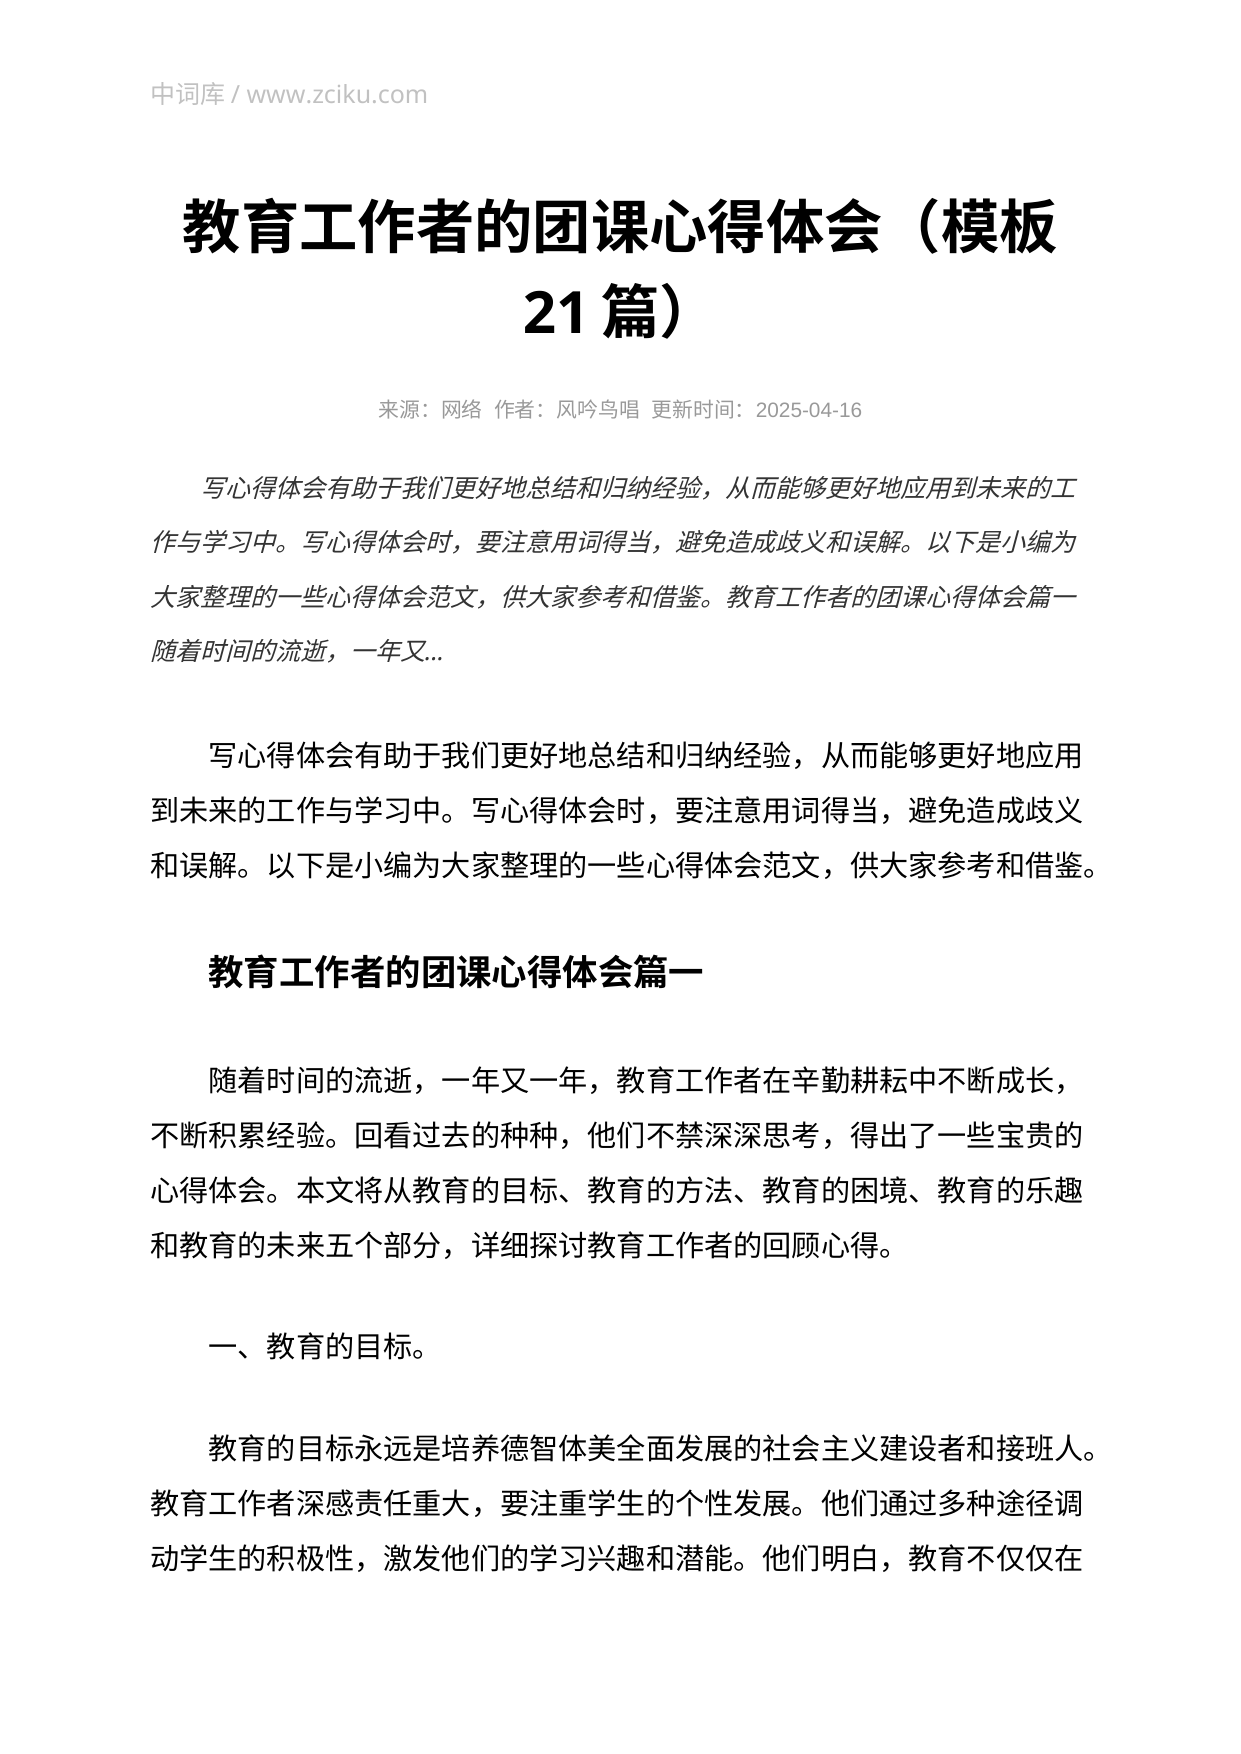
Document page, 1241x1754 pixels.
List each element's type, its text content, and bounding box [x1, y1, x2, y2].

text 来源：网络 作者：风吟鸟唱 更新时间：2025-04-16 [150, 397, 1090, 421]
text 一、教育的目标。 [150, 1324, 1090, 1366]
text 教育工作者的团课心得体会篇一 [150, 944, 1090, 995]
text 写心得体会有助于我们更好地总结和归纳经验，从而能够更好地应用到未来的工作与学习中。写心得体会时，要注意用词得当，避免造成歧义和误解。以下是小编为大家整理的一些心得体会范文，供大家参考和借鉴。 [150, 733, 1090, 885]
text 写心得体会有助于我们更好地总结和归纳经验，从而能够更好地应用到未来的工作与学习中。写心得体会时，要注意用词得当，避免造成歧义和误解。以下是小编为大家整理的一些心得体会范文，供大家参考和借鉴。教育工作者的团课心得体会篇一随着时间的流逝，一年又... [150, 468, 1090, 668]
text 随着时间的流逝，一年又一年，教育工作者在辛勤耕耘中不断成长，不断积累经验。回看过去的种种，他们不禁深深思考，得出了一些宝贵的心得体会。本文将从教育的目标、教育的方法、教育的困境、教育的乐趣和教育的未来五个部分，详细探讨教育工作者的回顾心得。 [150, 1058, 1090, 1264]
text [150, 1426, 1090, 1578]
subtitle 教育工作者的团课心得体会（模板21篇） [150, 181, 1090, 351]
